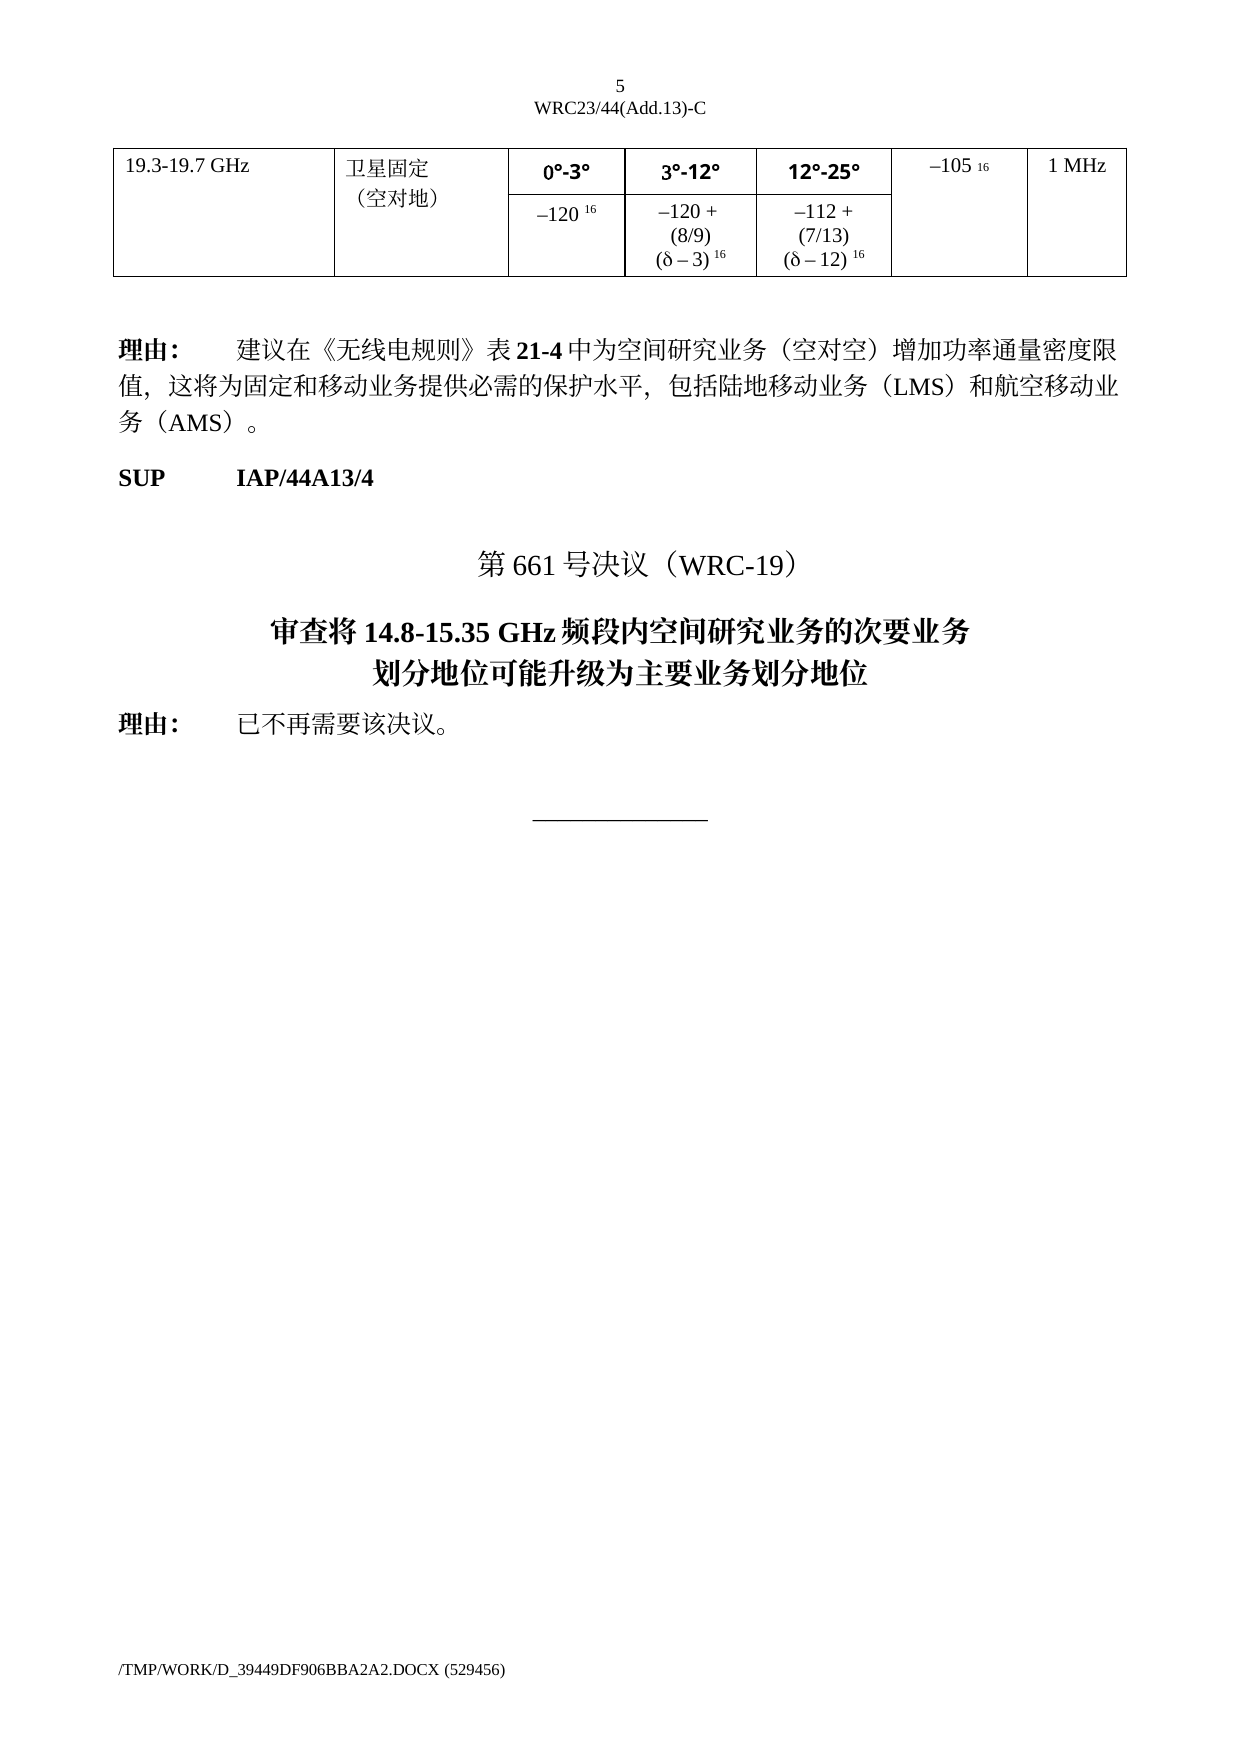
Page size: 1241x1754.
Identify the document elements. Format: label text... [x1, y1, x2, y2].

text ______________ [118, 795, 1122, 824]
table_cell –105 16 [892, 149, 1027, 276]
table_cell 12°-25° [757, 149, 891, 194]
table_cell –120 + (8/9) ( – 3) 16 [626, 195, 756, 276]
table_cell °-12° [626, 149, 756, 194]
table_cell 1 MHz [1028, 149, 1126, 276]
table_cell 19.3-19.7 GHz [114, 149, 334, 276]
text 理由： 建议在《无线电规则》表21-4中为空间研究业务（空对空）增加功率通量密度限值，这将为固定和移动业务提供必需的保护水平，包括陆地移动业务（LMS）和航空移动业务（AMS）。 [118, 331, 1122, 438]
title 审查将14.8-15.35 GHz频段内空间研究业务的次要业务 划分地位可能升级为主要业务划分地位 [118, 609, 1122, 693]
text 理由： 已不再需要该决议。 [118, 705, 1122, 741]
table_cell –112 + (7/13) ( – 12) 16 [757, 195, 891, 276]
table_cell °-3° [509, 149, 624, 194]
table_cell –120 16 [509, 195, 624, 276]
text SUP IAP/44A13/4#1817 [118, 463, 1122, 492]
text 第661号决议（WRC-19） [118, 542, 1122, 584]
table_cell 卫星固定 （空对地） [335, 149, 508, 276]
